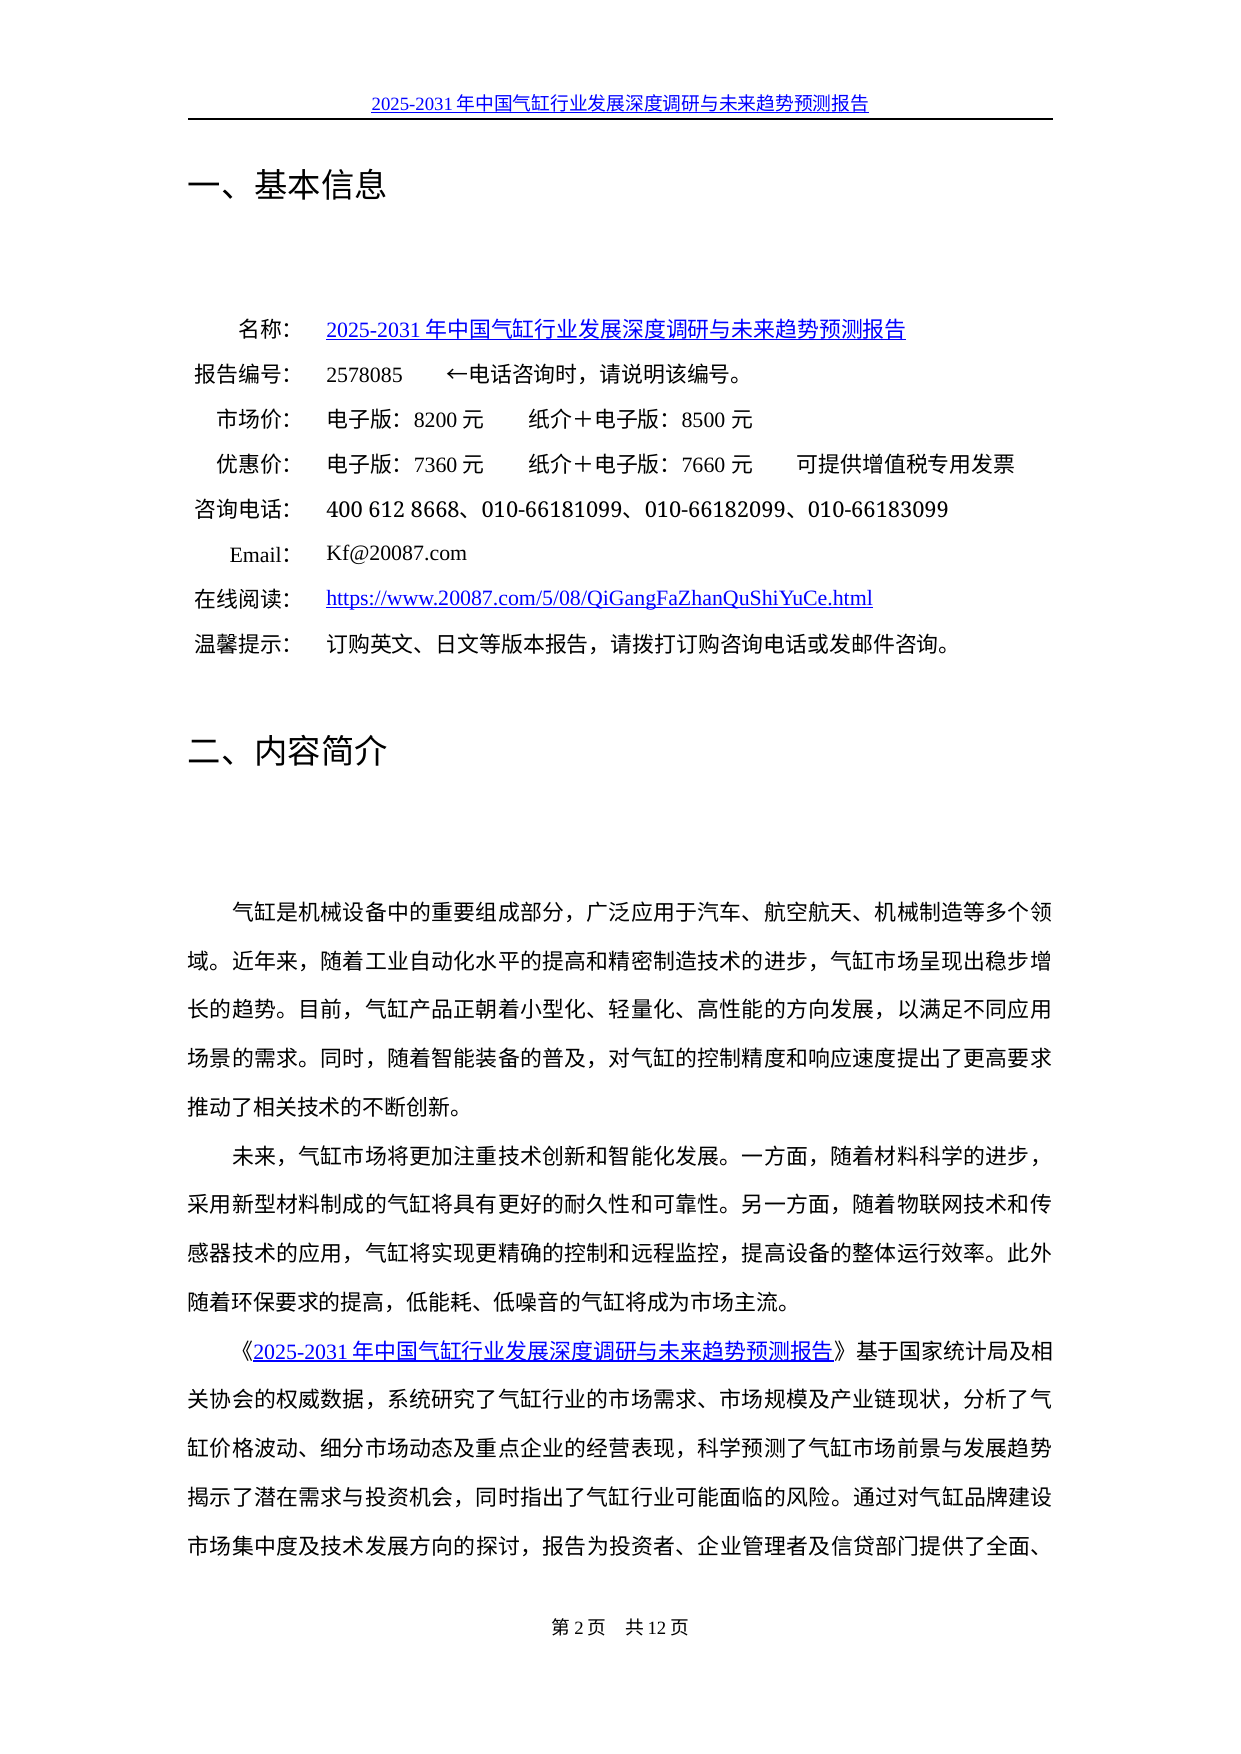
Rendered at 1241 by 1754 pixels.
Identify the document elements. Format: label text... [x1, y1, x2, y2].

table_cell 电子版：8200 元 纸介＋电子版：8500 元 [315, 402, 1073, 447]
table_header 名称： [167, 312, 315, 357]
title 一、基本信息 [187, 150, 1053, 215]
table_header 2025-2031年中国气缸行业发展深度调研与未来趋势预测报告 [315, 312, 1073, 357]
table_cell 在线阅读： [167, 582, 315, 627]
table_cell 2578085 ←电话咨询时，请说明该编号。 [315, 357, 1073, 402]
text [187, 894, 1053, 1561]
table_cell 400 612 8668、010-66181099、010-66182099、010-66183099 [315, 492, 1073, 537]
table_cell Kf@20087.com [315, 537, 1073, 582]
table_cell 温馨提示： [167, 627, 315, 672]
table_cell 市场价： [167, 402, 315, 447]
table_cell 咨询电话： [167, 492, 315, 537]
table_cell 报告编号： [167, 357, 315, 402]
table_cell 电子版：7360 元 纸介＋电子版：7660 元 可提供增值税专用发票 [315, 447, 1073, 492]
table_cell Email： [167, 537, 315, 582]
table_cell 订购英文、日文等版本报告，请拨打订购咨询电话或发邮件咨询。 [315, 627, 1073, 672]
title 二、内容简介 [187, 717, 1053, 782]
table_cell 优惠价： [167, 447, 315, 492]
table_cell [315, 582, 1073, 627]
